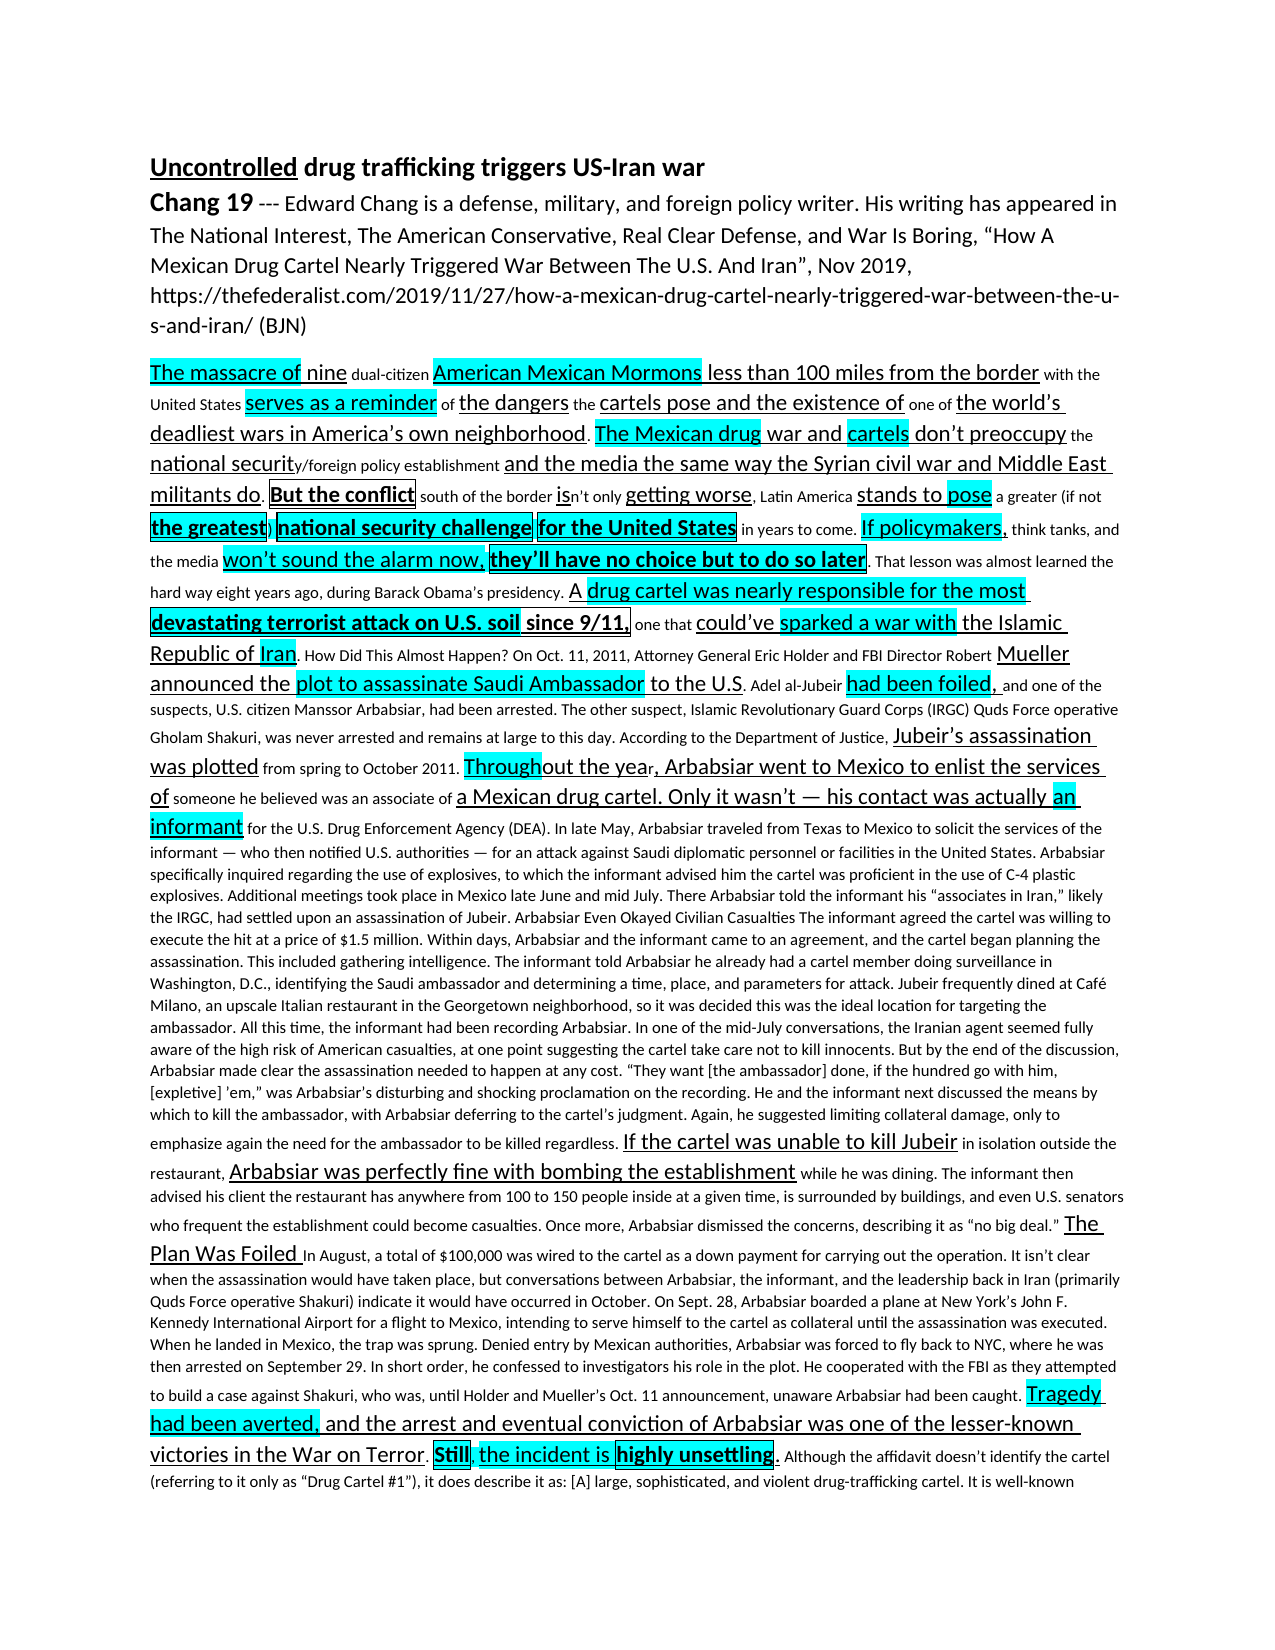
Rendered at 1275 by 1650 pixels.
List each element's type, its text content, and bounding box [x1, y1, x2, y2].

text Chang 19 --- Edward Chang is a defense, military, and foreign policy writer. His writing has appeared in The National Interest, The American Conservative, Real Clear Defense, and War Is Boring, “How A Mexican Drug Cartel Nearly Triggered War Between The U.S. And Iran”, Nov 2019, https://thefederalist.com/2019/11/27/how-a-mexican-drug-cartel-nearly-triggered-war-between-the-u-s-and-iran/ (BJN) [150, 186, 1125, 339]
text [150, 358, 1125, 1492]
subtitle Uncontrolled drug trafficking triggers US-Iran war [150, 150, 1125, 183]
